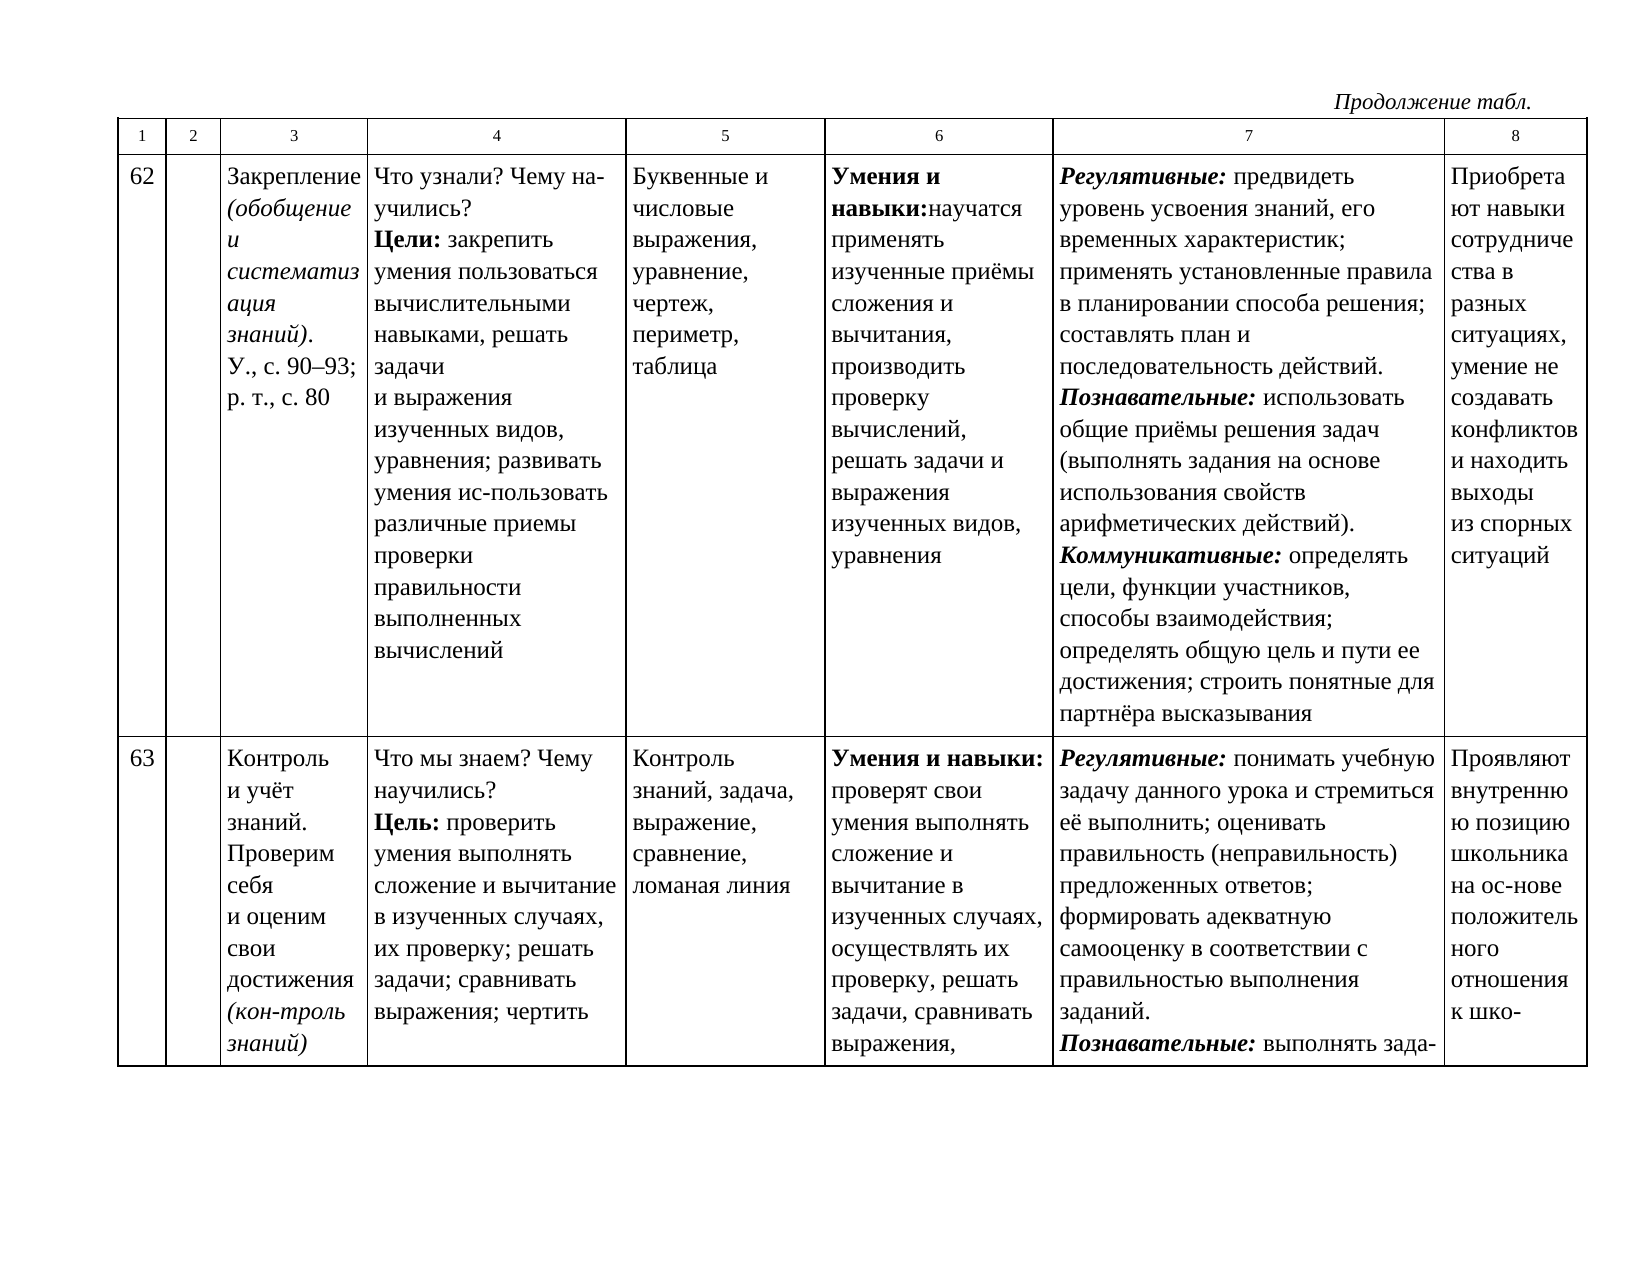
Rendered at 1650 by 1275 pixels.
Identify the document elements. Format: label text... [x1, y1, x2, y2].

table_cell [167, 155, 220, 736]
table_cell Закрепление (обобщение и систематизация знаний). У., с. 90–93; р. т., с. 80 [221, 155, 367, 736]
table_cell Контроль знаний, задача, выражение, сравнение, ломаная линия [627, 737, 824, 1065]
table_cell Что узнали? Чему на-учились? Цели: закрепить умения пользоваться вычислительными навыками, решать задачи и выражения изученных видов, уравнения; развивать умения ис-пользовать различные приемы проверки правильности выполненных вычислений [368, 155, 625, 736]
table_cell Регулятивные: предвидеть уровень усвоения знаний, его временных характеристик; применять установленные правила в планировании способа решения; составлять план и последовательность действий. Познавательные: использовать общие приёмы решения задач (выполнять задания на основе использования свойств арифметических действий). Коммуникативные: определять цели, функции участников, способы взаимодействия; определять общую цель и пути ее достижения; строить понятные для партнёра высказывания [1054, 155, 1444, 736]
table_cell Приобретают навыки сотрудничества в разных ситуациях, умение не создавать конфликтов и находить выходы из спорных ситуаций [1445, 155, 1586, 736]
table_cell [167, 737, 220, 1065]
table_header 2 [167, 119, 220, 153]
text Продолжение табл. [118, 88, 1532, 115]
table_cell Контроль и учёт знаний. Проверим себя и оценим свои достижения (кон-троль знаний) [221, 737, 367, 1065]
table_header 8 [1445, 119, 1586, 153]
table_header 5 [627, 119, 824, 153]
table_cell 63 [119, 737, 165, 1065]
table_header 6 [826, 119, 1052, 153]
table_cell Буквенные и числовые выражения, уравнение, чертеж, периметр, таблица [627, 155, 824, 736]
table_cell Что мы знаем? Чему научились? Цель: проверить умения выполнять сложение и вычитание в изученных случаях, их проверку; решать задачи; сравнивать выражения; чертить [368, 737, 625, 1065]
table_cell Умения и навыки: проверят свои умения выполнять сложение и вычитание в изученных случаях, осуществлять их проверку, решать задачи, сравнивать выражения, [826, 737, 1052, 1065]
table_header 1 [119, 119, 165, 153]
table_cell 62 [119, 155, 165, 736]
table_cell Умения и навыки:научатся применять изученные приёмы сложения и вычитания, производить проверку вычислений, решать задачи и выражения изученных видов, уравнения [826, 155, 1052, 736]
table_cell Регулятивные: понимать учебную задачу данного урока и стремиться её выполнить; оценивать правильность (неправильность) предложенных ответов; формировать адекватную самооценку в соответствии с правильностью выполнения заданий. Познавательные: выполнять зада- [1054, 737, 1444, 1065]
table_header 3 [221, 119, 367, 153]
table_header 7 [1054, 119, 1444, 153]
table_header 4 [368, 119, 625, 153]
table_cell Проявляют внутреннюю позицию школьника на ос-нове положительного отношения к шко- [1445, 737, 1586, 1065]
